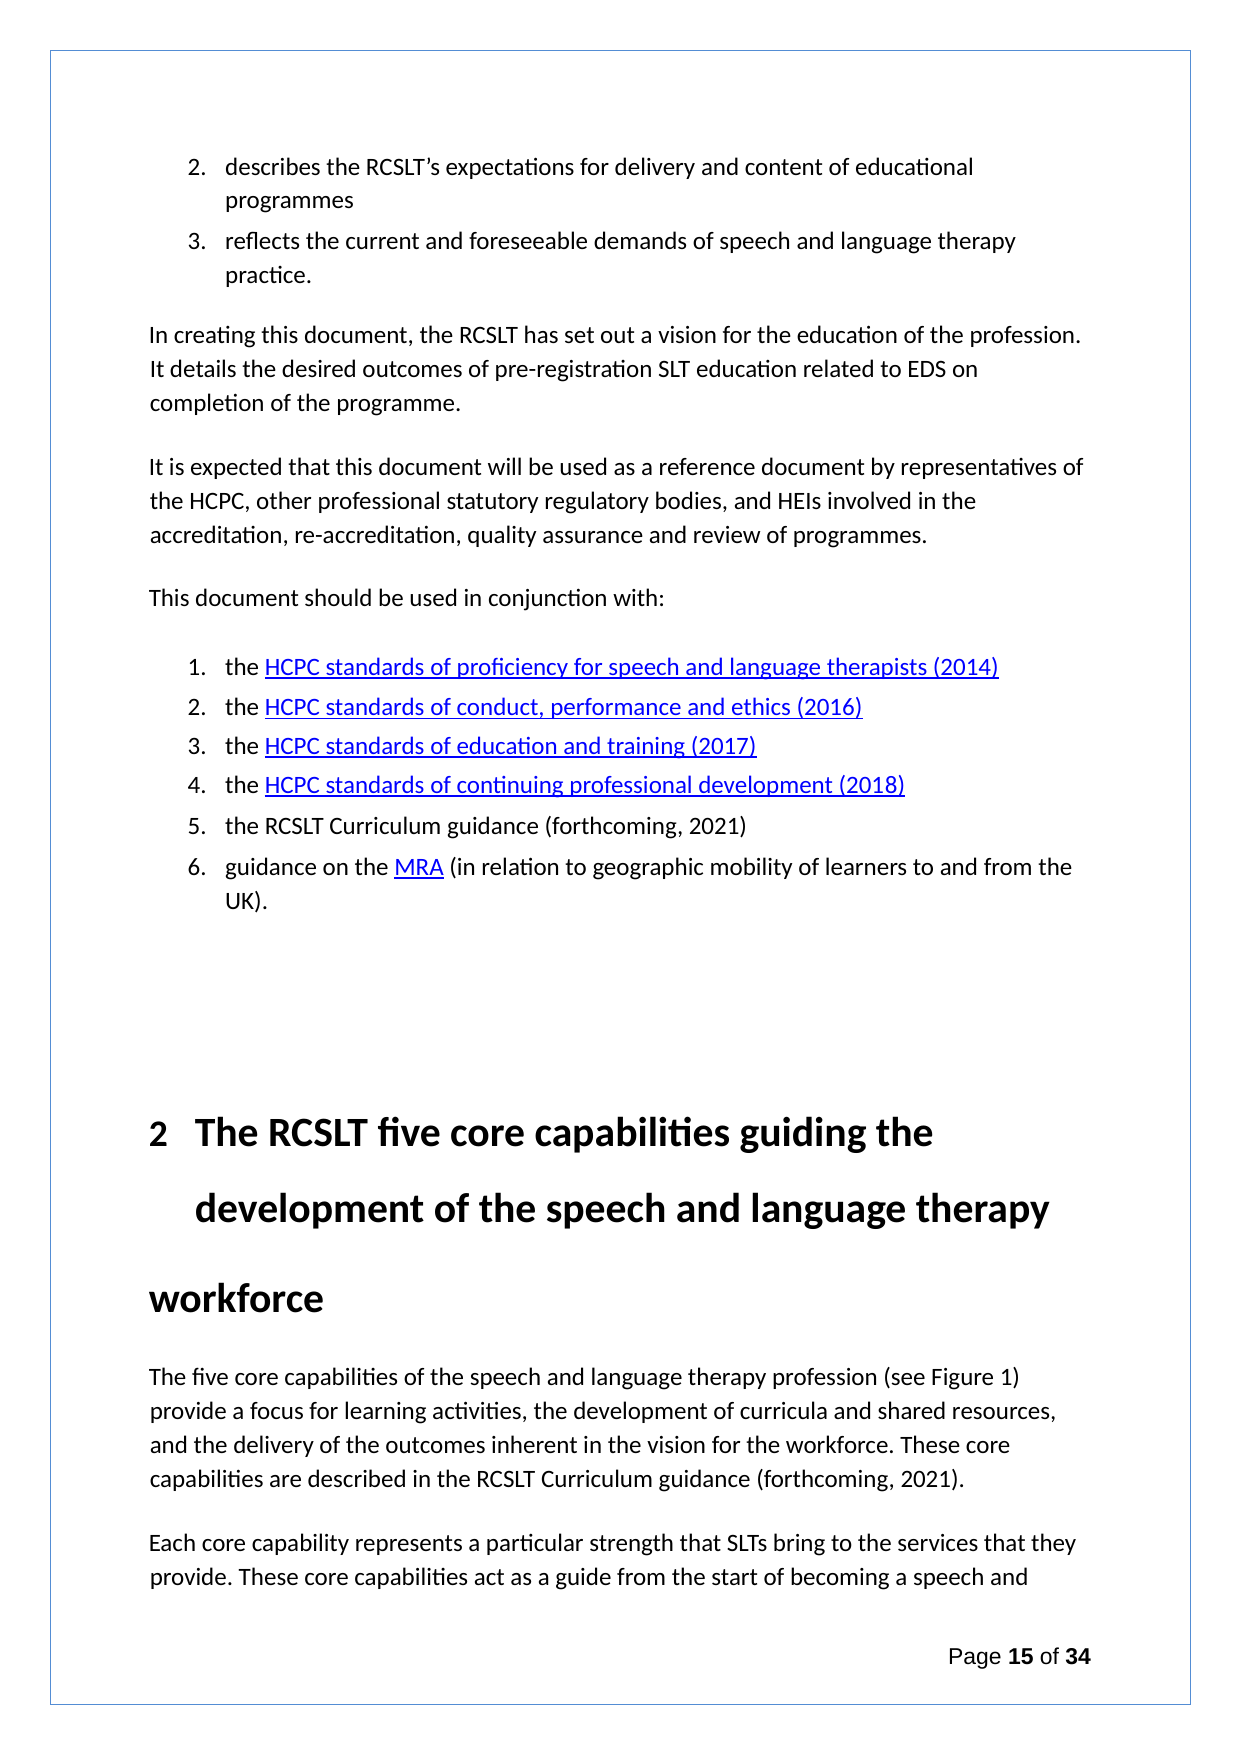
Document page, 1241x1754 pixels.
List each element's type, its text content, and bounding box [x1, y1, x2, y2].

text The five core capabilities of the speech and language therapy profession (see Figure 1) provide a focus for learning activities, the development of curricula and shared resources, and the delivery of the outcomes inherent in the vision for the workforce. These core capabilities are described in the RCSLT Curriculum guidance (forthcoming, 2021). [148, 1361, 1090, 1493]
list reflects the current and foreseeable demands of speech and language therapy practice. [187, 225, 1090, 290]
text It is expected that this document will be used as a reference document by representatives of the HCPC, other professional statutory regulatory bodies, and HEIs involved in the accreditation, re-accreditation, quality assurance and review of programmes. [148, 451, 1090, 549]
list the RCSLT Curriculum guidance (forthcoming, 2021) [187, 810, 1090, 841]
list guidance on the MRA (in relation to geographic mobility of learners to and from the UK). [187, 851, 1090, 915]
list the HCPC standards of proficiency for speech and language therapists (2014) [187, 651, 1090, 681]
subtitle workforce [148, 1272, 1090, 1322]
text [148, 1527, 1090, 1591]
list the HCPC standards of education and training (2017) [187, 730, 1090, 761]
list the HCPC standards of continuing professional development (2018) [187, 769, 1090, 800]
text This document should be used in conjunction with: [148, 583, 1090, 613]
subtitle The RCSLT five core capabilities guiding the development of the speech and language therapy [148, 1106, 1090, 1233]
list the HCPC standards of conduct, performance and ethics (2016) [187, 692, 1090, 722]
text In creating this document, the RCSLT has set out a vision for the education of the profession. It details the desired outcomes of pre-registration SLT education related to EDS on completion of the programme. [148, 319, 1090, 418]
list describes the RCSLT’s expectations for delivery and content of educational programmes [187, 151, 1090, 215]
